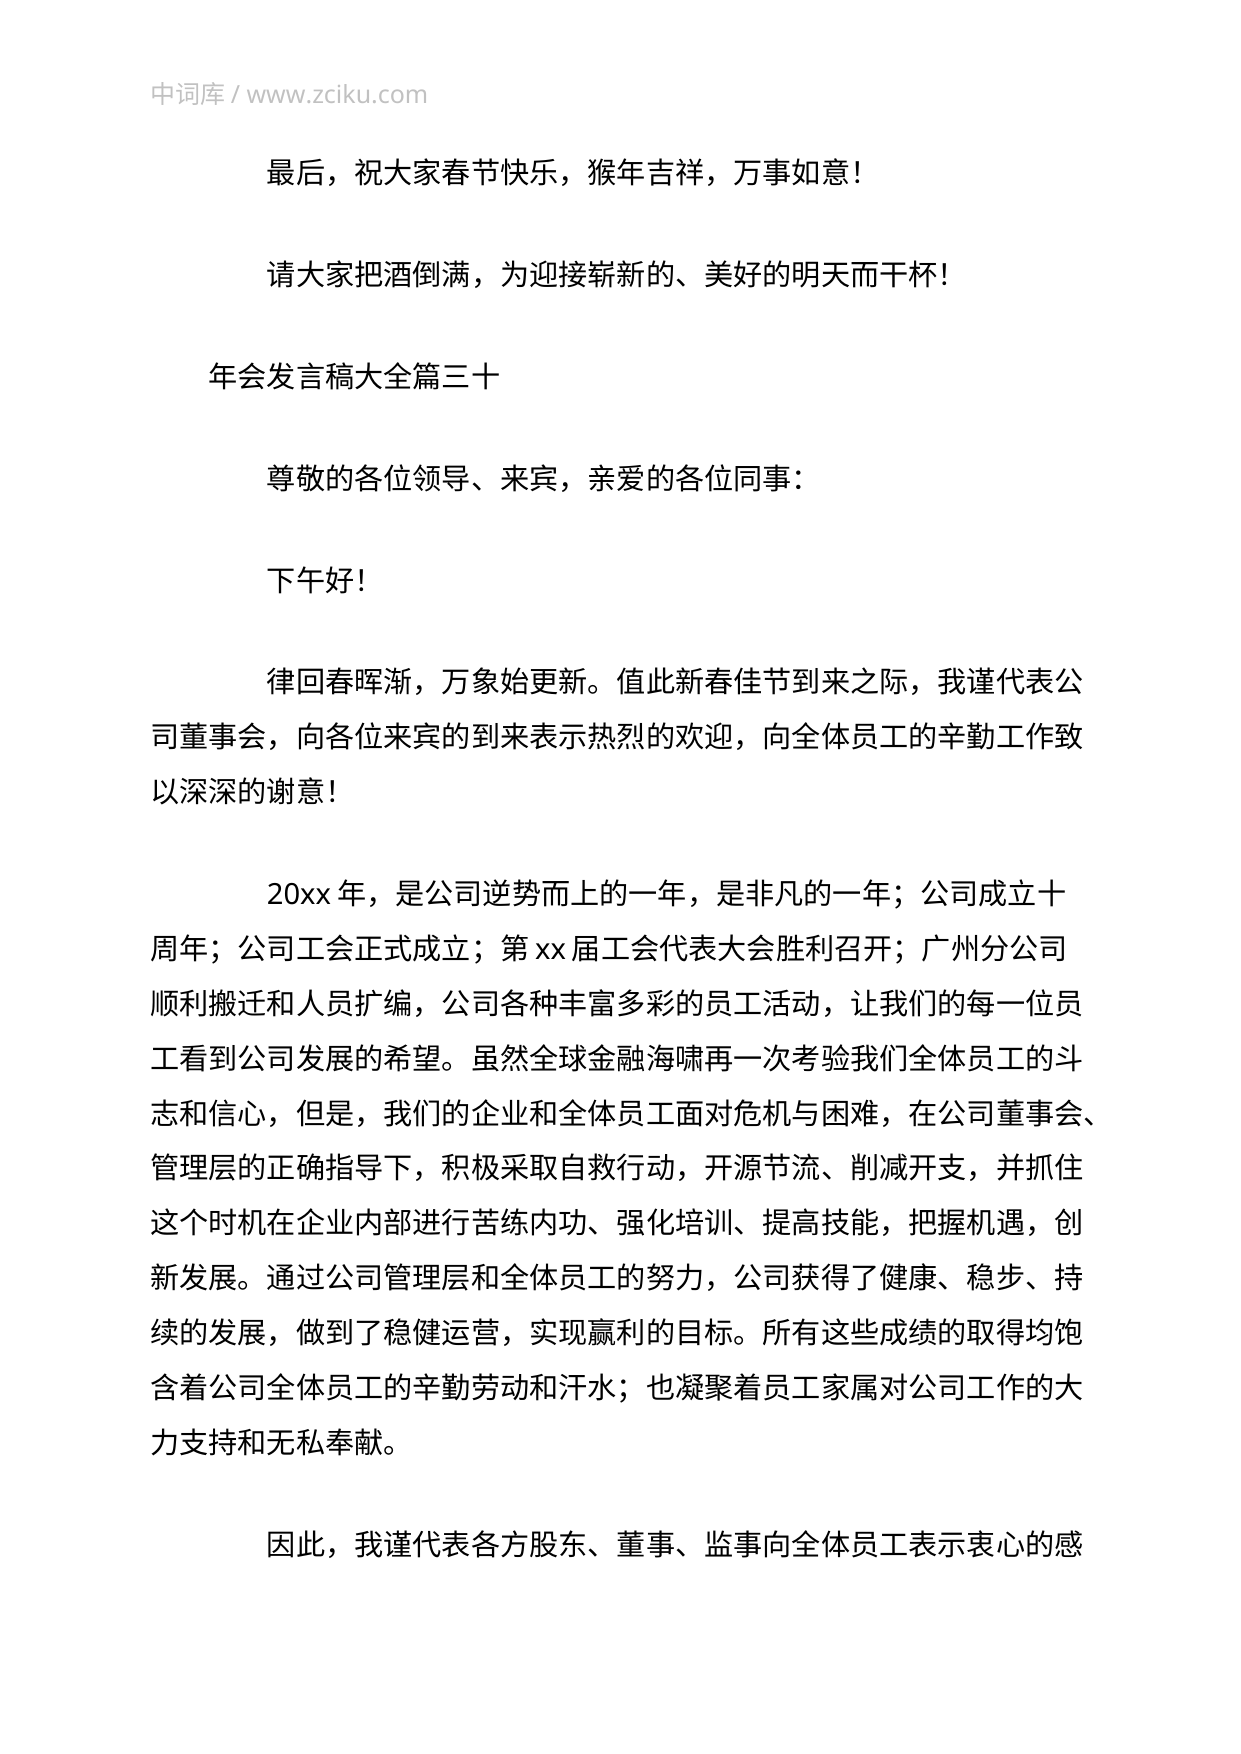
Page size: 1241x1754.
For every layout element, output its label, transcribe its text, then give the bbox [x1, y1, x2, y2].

text 尊敬的各位领导、来宾，亲爱的各位同事： [150, 455, 1090, 498]
text 下午好！ [150, 557, 1090, 599]
text 最后，祝大家春节快乐，猴年吉祥，万事如意！ [150, 150, 1090, 192]
text 20xx年，是公司逆势而上的一年，是非凡的一年；公司成立十周年；公司工会正式成立；第xx届工会代表大会胜利召开；广州分公司顺利搬迁和人员扩编，公司各种丰富多彩的员工活动，让我们的每一位员工看到公司发展的希望。虽然全球金融海啸再一次考验我们全体员工的斗志和信心，但是，我们的企业和全体员工面对危机与困难，在公司董事会、管理层的正确指导下，积极采取自救行动，开源节流、削减开支，并抓住这个时机在企业内部进行苦练内功、强化培训、提高技能，把握机遇，创新发展。通过公司管理层和全体员工的努力，公司获得了健康、稳步、持续的发展，做到了稳健运营，实现赢利的目标。所有这些成绩的取得均饱含着公司全体员工的辛勤劳动和汗水；也凝聚着员工家属对公司工作的大力支持和无私奉献。 [150, 870, 1090, 1462]
text 律回春晖渐，万象始更新。值此新春佳节到来之际，我谨代表公司董事会，向各位来宾的到来表示热烈的欢迎，向全体员工的辛勤工作致以深深的谢意！ [150, 659, 1090, 811]
text 请大家把酒倒满，为迎接崭新的、美好的明天而干杯！ [150, 252, 1090, 294]
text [150, 1521, 1090, 1564]
text 年会发言稿大全篇三十 [150, 353, 1090, 396]
